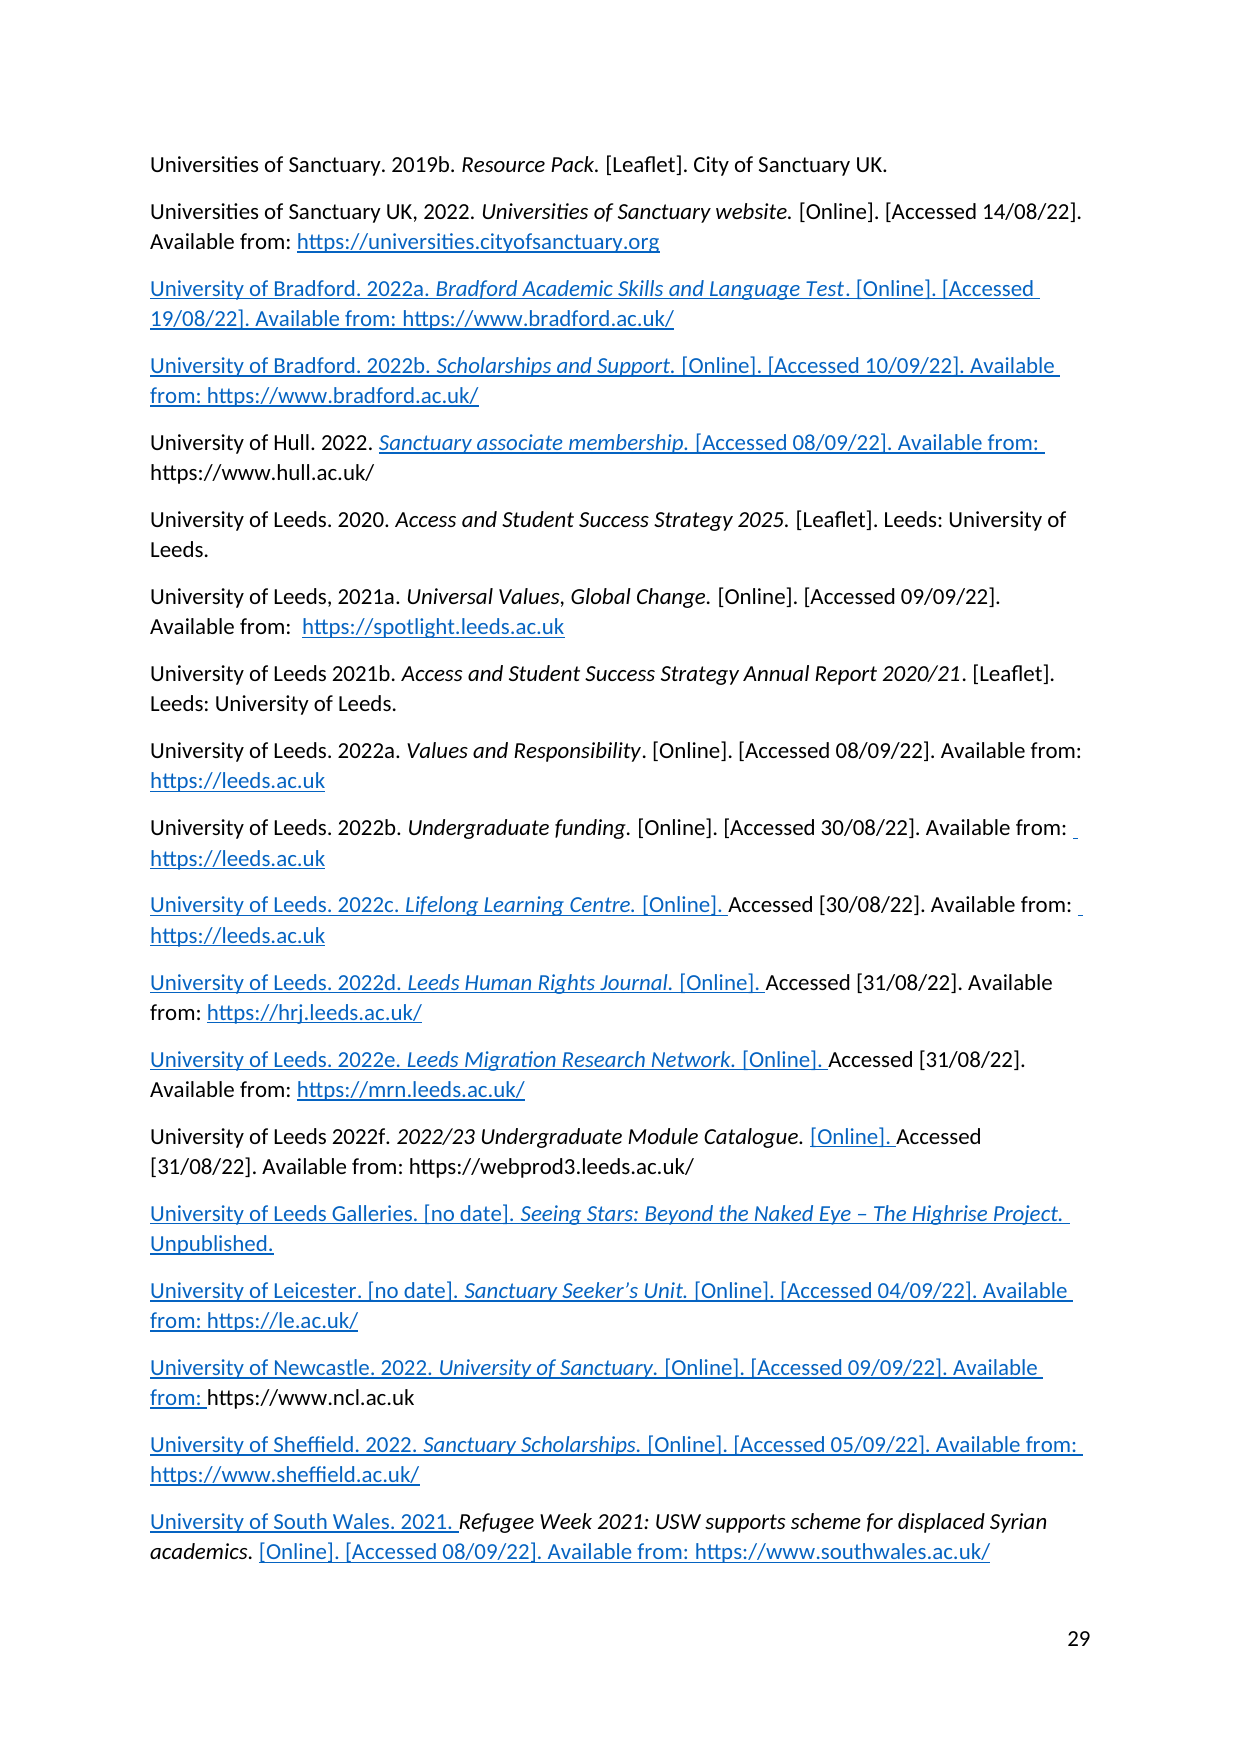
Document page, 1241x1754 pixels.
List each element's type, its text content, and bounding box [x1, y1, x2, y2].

text University of Bradford. 2022a. Bradford Academic Skills and Language Test. [Online]. [Accessed 19/08/22]. Available from: https://www.bradford.ac.uk/ [150, 274, 1090, 332]
text University of Leeds, 2021a. Universal Values, Global Change. [Online]. [Accessed 09/09/22]. Available from: https://spotlight.leeds.ac.uk [150, 582, 1090, 641]
text University of Leeds. 2022e. Leeds Migration Research Network. [Online]. Accessed [31/08/22]. Available from: https://mrn.leeds.ac.uk/ [150, 1045, 1090, 1103]
text University of South Wales. 2021. Refugee Week 2021: USW supports scheme for displaced Syrian academics. [Online]. [Accessed 08/09/22]. Available from: https://www.southwales.ac.uk/ [150, 1507, 1090, 1566]
text University of Sheffield. 2022. Sanctuary Scholarships. [Online]. [Accessed 05/09/22]. Available from: https://www.sheffield.ac.uk/ [150, 1430, 1090, 1488]
text University of Leeds. 2022c. Lifelong Learning Centre. [Online]. Accessed [30/08/22]. Available from: https://leeds.ac.uk [150, 891, 1090, 949]
text University of Hull. 2022. Sanctuary associate membership. [Accessed 08/09/22]. Available from: https://www.hull.ac.uk/ [150, 428, 1090, 486]
text University of Newcastle. 2022. University of Sanctuary. [Online]. [Accessed 09/09/22]. Available from: https://www.ncl.ac.uk [150, 1353, 1090, 1411]
text University of Leicester. [no date]. Sanctuary Seeker’s Unit. [Online]. [Accessed 04/09/22]. Available from: https://le.ac.uk/ [150, 1276, 1090, 1334]
text University of Bradford. 2022b. Scholarships and Support. [Online]. [Accessed 10/09/22]. Available from: https://www.bradford.ac.uk/ [150, 351, 1090, 409]
text University of Leeds 2021b. Access and Student Success Strategy Annual Report 2020/21. [Leaflet]. Leeds: University of Leeds. [150, 659, 1090, 718]
text University of Leeds 2022f. 2022/23 Undergraduate Module Catalogue. [Online]. Accessed [31/08/22]. Available from: https://webprod3.leeds.ac.uk/ [150, 1122, 1090, 1180]
text Universities of Sanctuary UK, 2022. Universities of Sanctuary website. [Online]. [Accessed 14/08/22]. Available from: https://universities.cityofsanctuary.org [150, 197, 1090, 255]
text University of Leeds. 2022d. Leeds Human Rights Journal. [Online]. Accessed [31/08/22]. Available from: https://hrj.leeds.ac.uk/ [150, 968, 1090, 1026]
text University of Leeds Galleries. [no date]. Seeing Stars: Beyond the Naked Eye – The Highrise Project. Unpublished. [150, 1199, 1090, 1257]
text Universities of Sanctuary. 2019b. Resource Pack. [Leaflet]. City of Sanctuary UK. [150, 150, 1090, 178]
text University of Leeds. 2022b. Undergraduate funding. [Online]. [Accessed 30/08/22]. Available from: https://leeds.ac.uk [150, 813, 1090, 872]
text University of Leeds. 2020. Access and Student Success Strategy 2025. [Leaflet]. Leeds: University of Leeds. [150, 505, 1090, 563]
text University of Leeds. 2022a. Values and Responsibility. [Online]. [Accessed 08/09/22]. Available from: https://leeds.ac.uk [150, 736, 1090, 795]
